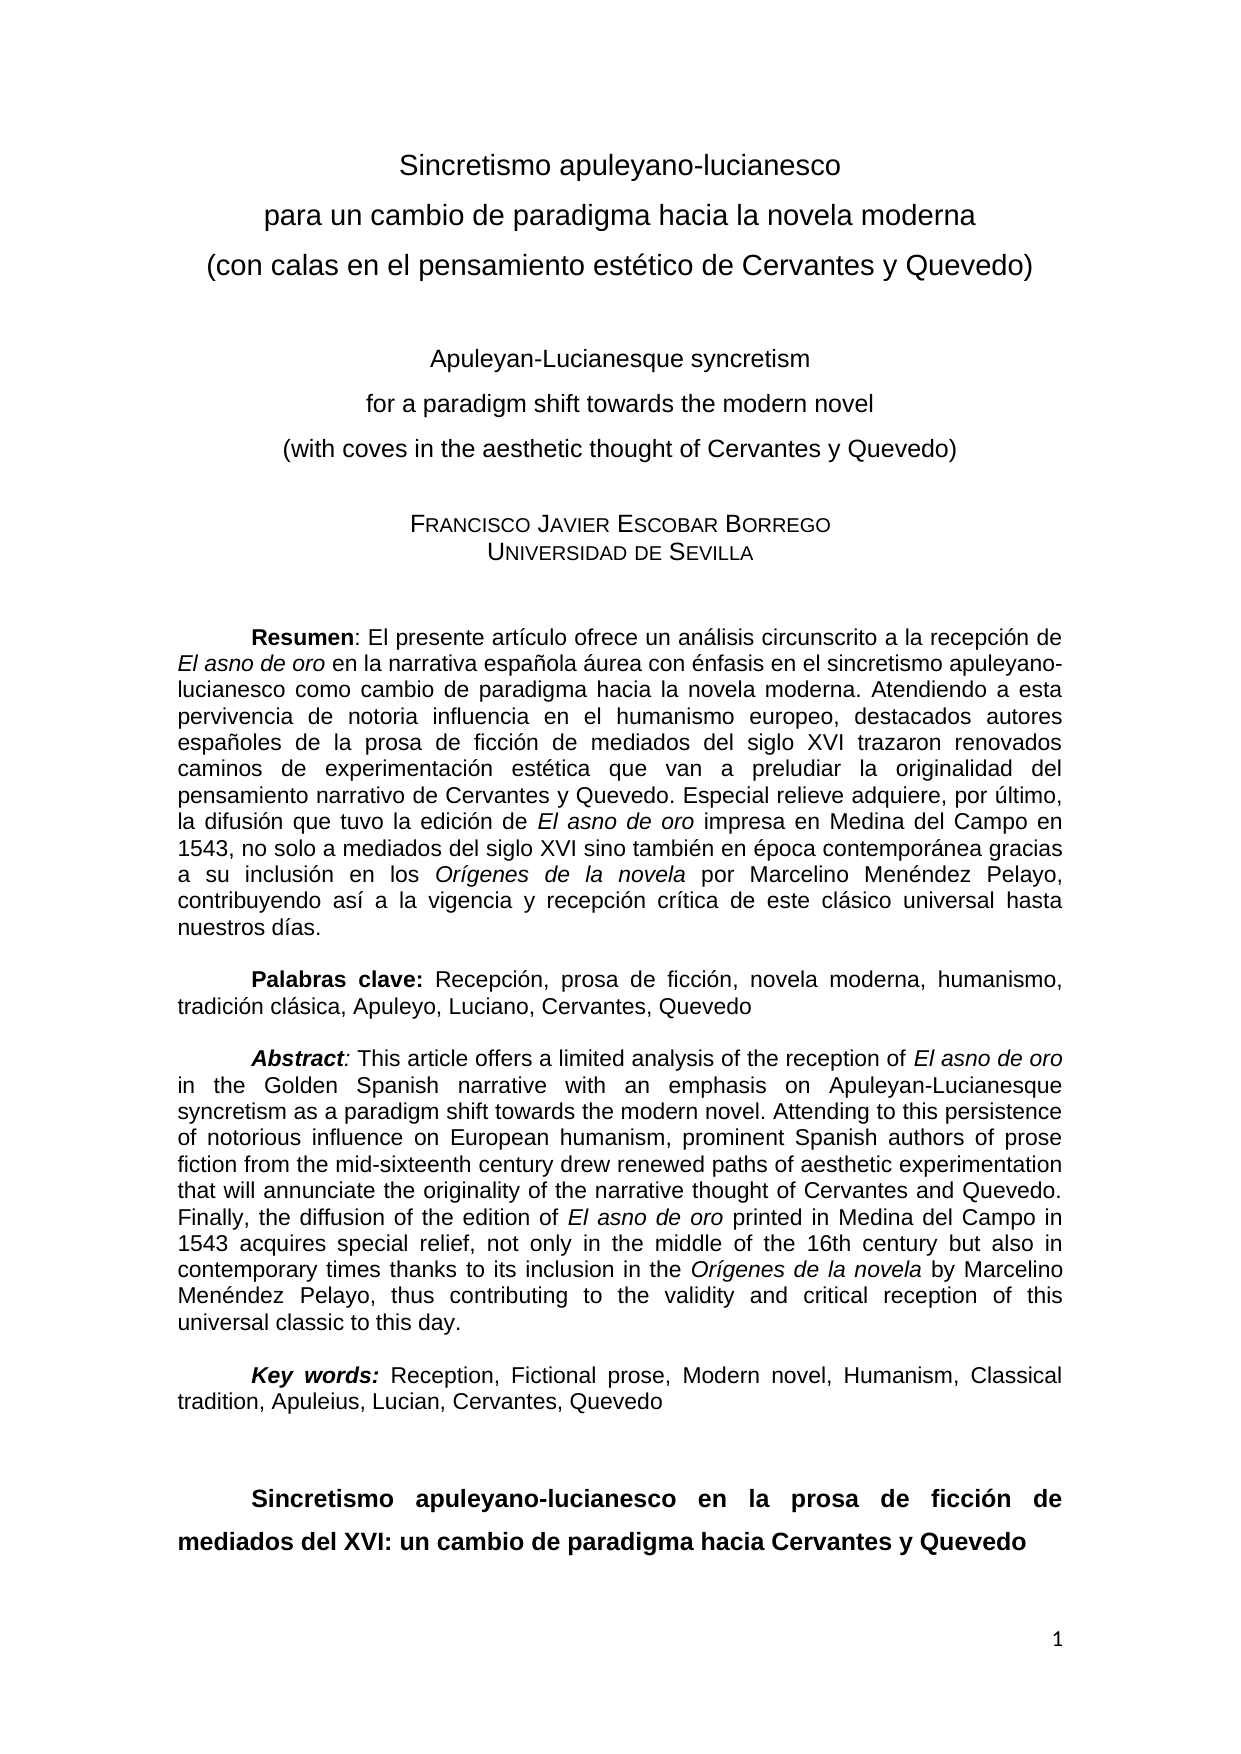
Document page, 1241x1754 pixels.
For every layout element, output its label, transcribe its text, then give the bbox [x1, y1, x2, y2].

text Sincretismo apuleyano-lucianesco [177, 148, 1063, 181]
text Resumen: El presente artículo ofrece un análisis circunscrito a la recepción de El asno de oro en la narrativa española áurea con énfasis en el sincretismo apuleyano-lucianesco como cambio de paradigma hacia la novela moderna. Atendiendo a esta pervivencia de notoria influencia en el humanismo europeo, destacados autores españoles de la prosa de ficción de mediados del siglo XVI trazaron renovados caminos de experimentación estética que van a preludiar la originalidad del pensamiento narrativo de Cervantes y Quevedo. Especial relieve adquiere, por último, la difusión que tuvo la edición de El asno de oro impresa en Medina del Campo en 1543, no solo a mediados del siglo XVI sino también en época contemporánea gracias a su inclusión en los Orígenes de la novela por Marcelino Menéndez Pelayo, contribuyendo así a la vigencia y recepción crítica de este clásico universal hasta nuestros días. [177, 624, 1063, 940]
text Palabras clave: Recepción, prosa de ficción, novela moderna, humanismo, tradición clásica, Apuleyo, Luciano, Cervantes, Quevedo [177, 966, 1063, 1019]
text Abstract: This article offers a limited analysis of the reception of El asno de oro in the Golden Spanish narrative with an emphasis on Apuleyan-Lucianesque syncretism as a paradigm shift towards the modern novel. Attending to this persistence of notorious influence on European humanism, prominent Spanish authors of prose fiction from the mid-sixteenth century drew renewed paths of aesthetic experimentation that will annunciate the originality of the narrative thought of Cervantes and Quevedo. Finally, the diffusion of the edition of El asno de oro printed in Medina del Campo in 1543 acquires special relief, not only in the middle of the 16th century but also in contemporary times thanks to its inclusion in the Orígenes de la novela by Marcelino Menéndez Pelayo, thus contributing to the validity and critical reception of this universal classic to this day. [177, 1045, 1063, 1335]
text Universidad de Sevilla [177, 537, 1063, 566]
text para un cambio de paradigma hacia la novela moderna [177, 198, 1063, 231]
text Francisco Javier Escobar Borrego [177, 509, 1063, 537]
text (con calas en el pensamiento estético de Cervantes y Quevedo) [177, 248, 1063, 282]
text Apuleyan-Lucianesque syncretism [177, 344, 1063, 372]
text Sincretismo apuleyano-lucianesco en la prosa de ficción de mediados del XVI: un cambio de paradigma hacia Cervantes y Quevedo [177, 1484, 1063, 1556]
text for a paradigm shift towards the modern novel [177, 389, 1063, 418]
text Key words: Reception, Fictional prose, Modern novel, Humanism, Classical tradition, Apuleius, Lucian, Cervantes, Quevedo [177, 1362, 1063, 1414]
text (with coves in the aesthetic thought of Cervantes y Quevedo) [177, 434, 1063, 463]
